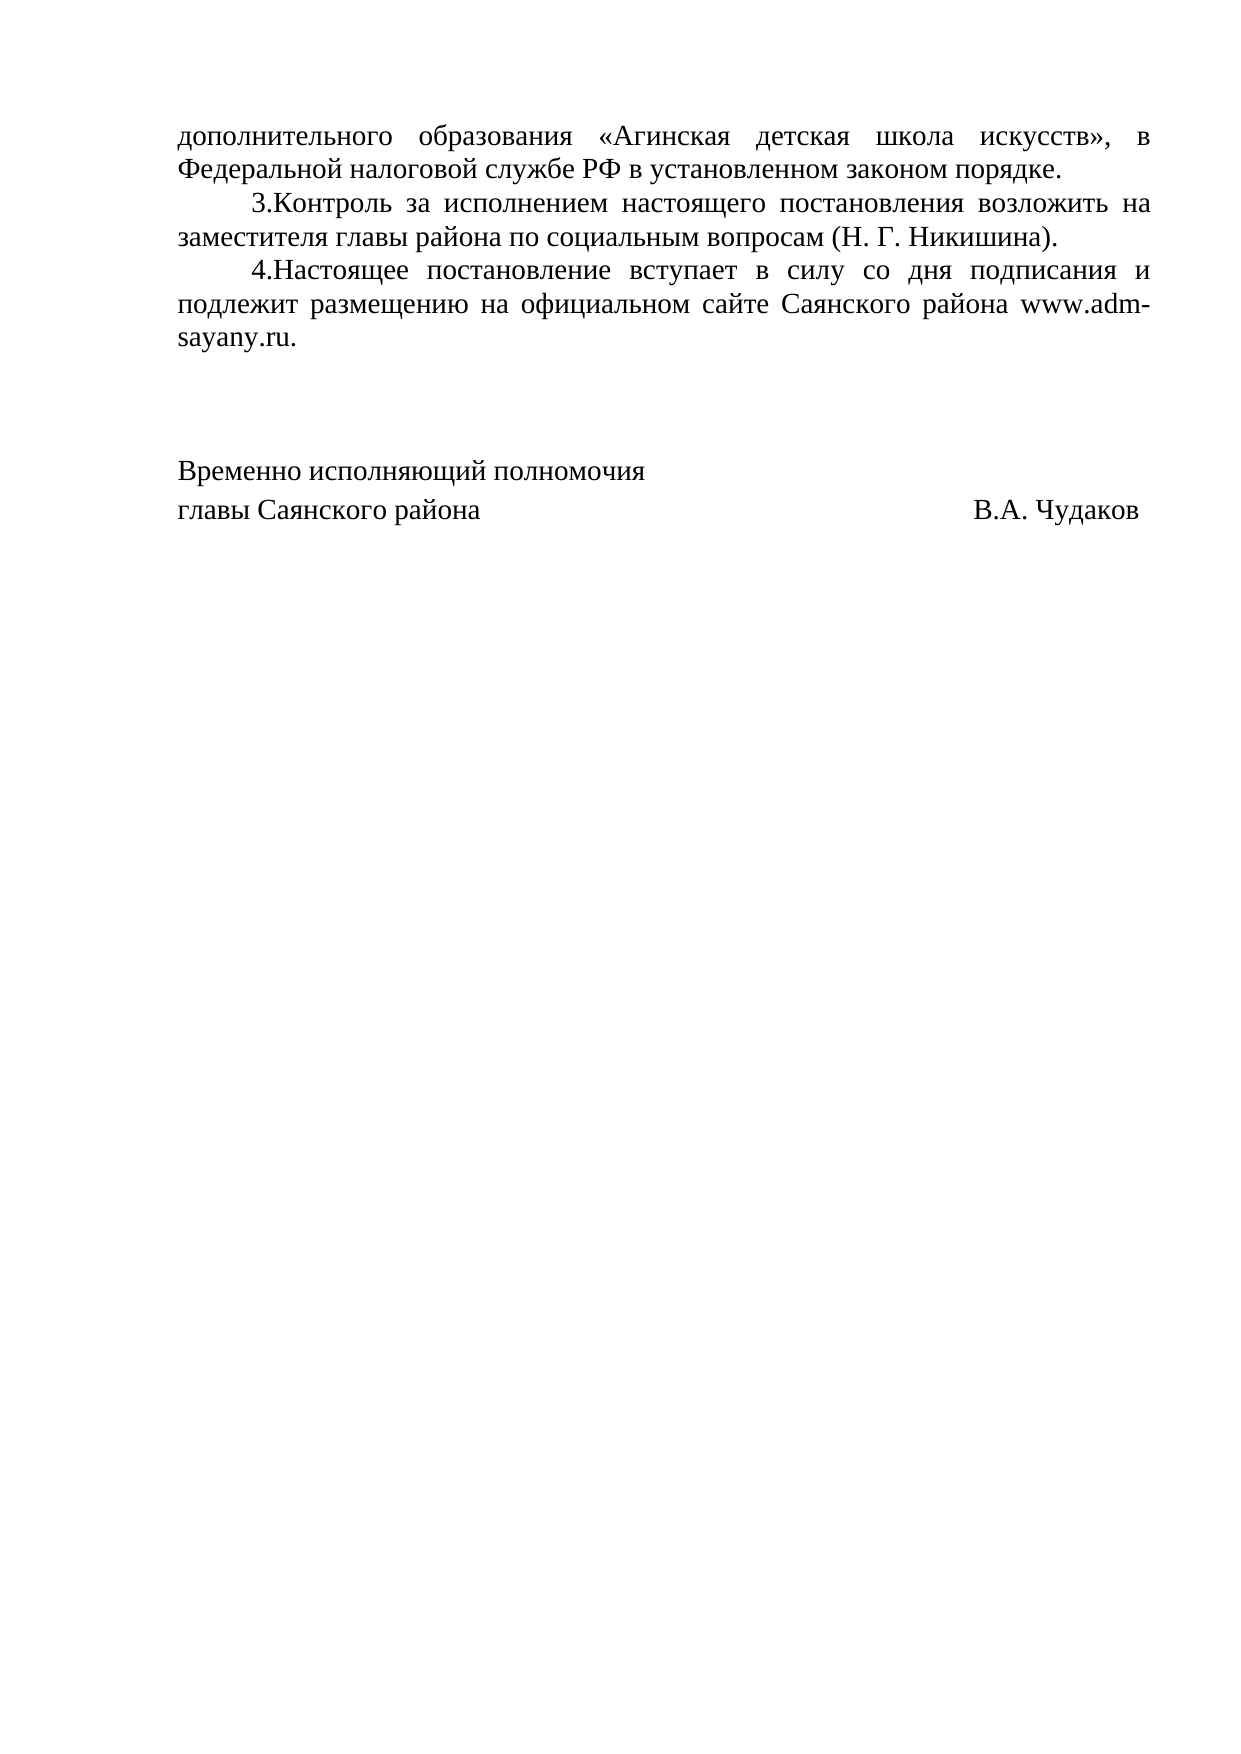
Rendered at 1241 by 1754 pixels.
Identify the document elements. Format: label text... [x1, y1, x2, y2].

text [177, 118, 1152, 185]
text 3.Контроль за исполнением настоящего постановления возложить на заместителя главы района по социальным вопросам (Н. Г. Никишина). [177, 185, 1152, 252]
text Временно исполняющий полномочия [177, 453, 1152, 487]
text главы Саянского района В.А. Чудаков [177, 492, 1152, 526]
text 4.Настоящее постановление вступает в силу со дня подписания и подлежит размещению на официальном сайте Саянского района www.adm- sayany.ru. [177, 252, 1152, 353]
